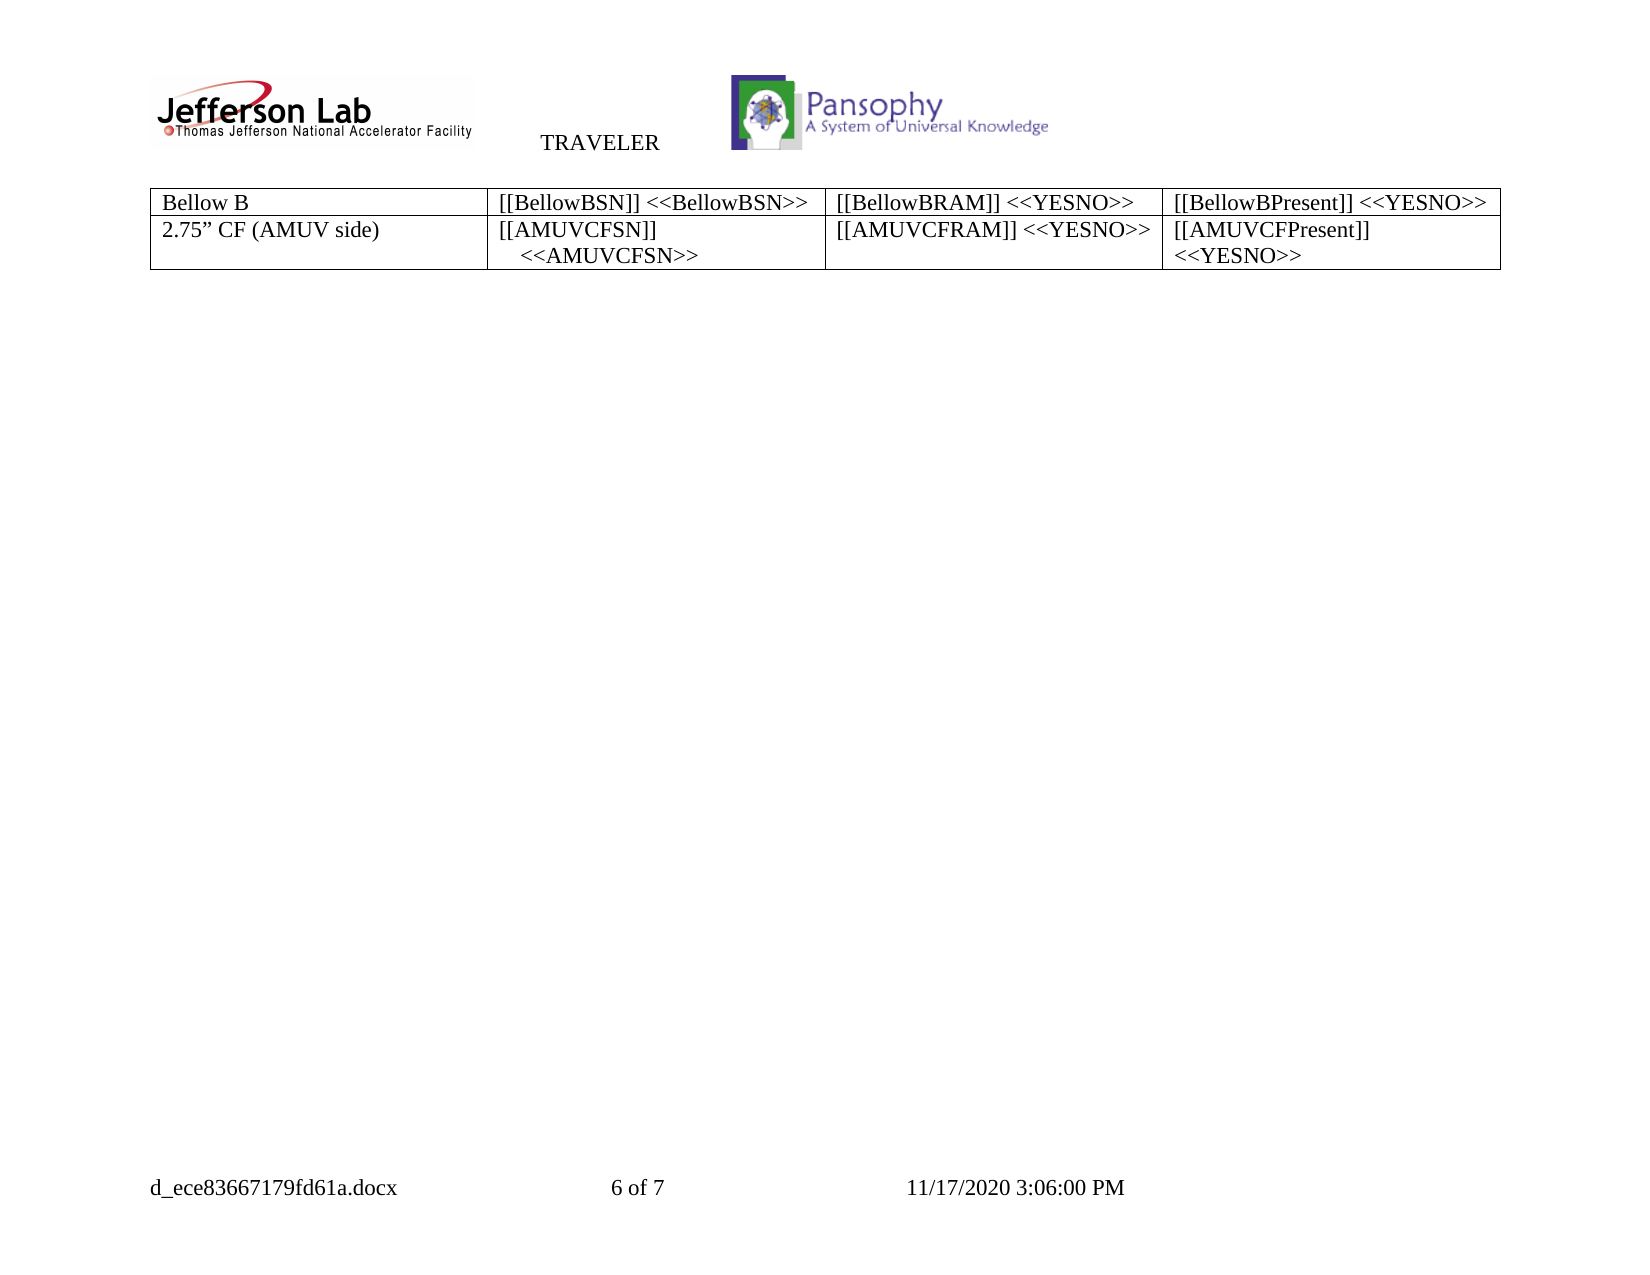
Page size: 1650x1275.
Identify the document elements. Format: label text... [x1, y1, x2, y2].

table_cell [[AMUVCFRAM]] <<YESNO>> [826, 216, 1162, 269]
table_cell [[AMUVCFSN]] <<AMUVCFSN>> [488, 216, 825, 269]
table_cell Bellow B [151, 189, 487, 215]
table_cell 2.75” CF (AMUV side) [151, 216, 487, 269]
table_cell [[BellowBPresent]] <<YESNO>> [1163, 189, 1500, 215]
table_cell [[AMUVCFPresent]] <<YESNO>> [1163, 216, 1500, 269]
picture [731, 75, 1050, 150]
table_cell [[BellowBRAM]] <<YESNO>> [826, 189, 1162, 215]
picture [150, 75, 477, 150]
table_cell [[BellowBSN]] <<BellowBSN>> [488, 189, 825, 215]
